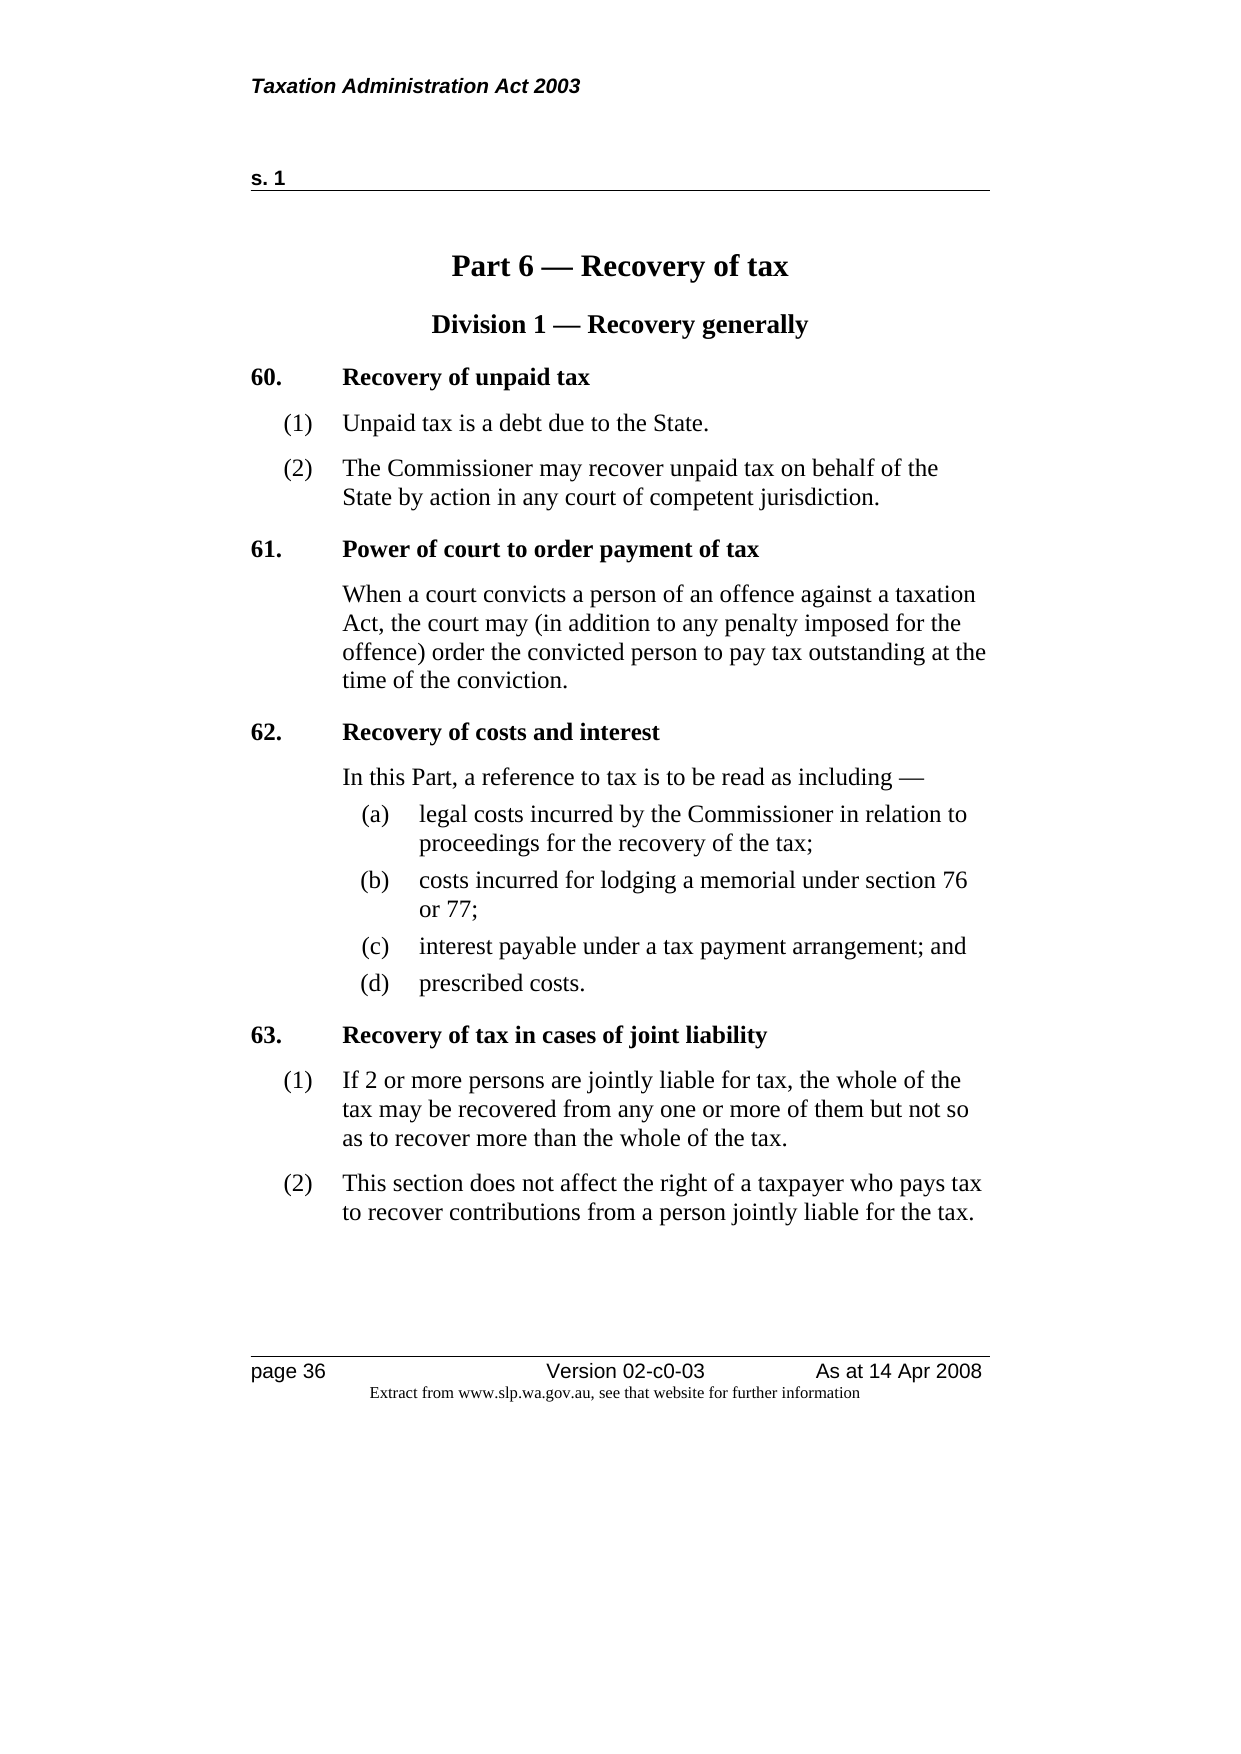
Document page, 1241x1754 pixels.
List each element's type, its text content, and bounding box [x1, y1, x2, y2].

subtitle 63. Recovery of tax in cases of joint liability [251, 1020, 990, 1049]
text (d) prescribed costs. [251, 968, 990, 997]
subtitle Division 1 — Recovery generally [251, 308, 990, 339]
text (1) Unpaid tax is a debt due to the State. [251, 408, 990, 437]
text When a court convicts a person of an offence against a taxation Act, the court may (in addition to any penalty imposed for the offence) order the convicted person to pay tax outstanding at the time of the conviction. [251, 579, 990, 694]
text (1) If 2 or more persons are jointly liable for tax, the whole of the tax may be recovered from any one or more of them but not so as to recover more than the whole of the tax. [251, 1065, 990, 1152]
text In this Part, a reference to tax is to be read as including — [251, 762, 990, 791]
subtitle Part 6 — Recovery of tax [251, 247, 990, 283]
text (2) This section does not affect the right of a taxpayer who pays tax to recover contributions from a person jointly liable for the tax. [251, 1168, 990, 1226]
text (b) costs incurred for lodging a memorial under section 76 or 77; [251, 865, 990, 923]
text (c) interest payable under a tax payment arrangement; and [251, 931, 990, 960]
subtitle 62. Recovery of costs and interest [251, 717, 990, 746]
text (a) legal costs incurred by the Commissioner in relation to proceedings for the recovery of the tax; [251, 799, 990, 857]
text (2) The Commissioner may recover unpaid tax on behalf of the State by action in any court of competent jurisdiction. [251, 453, 990, 511]
subtitle 60. Recovery of unpaid tax [251, 362, 990, 391]
subtitle 61. Power of court to order payment of tax [251, 534, 990, 562]
